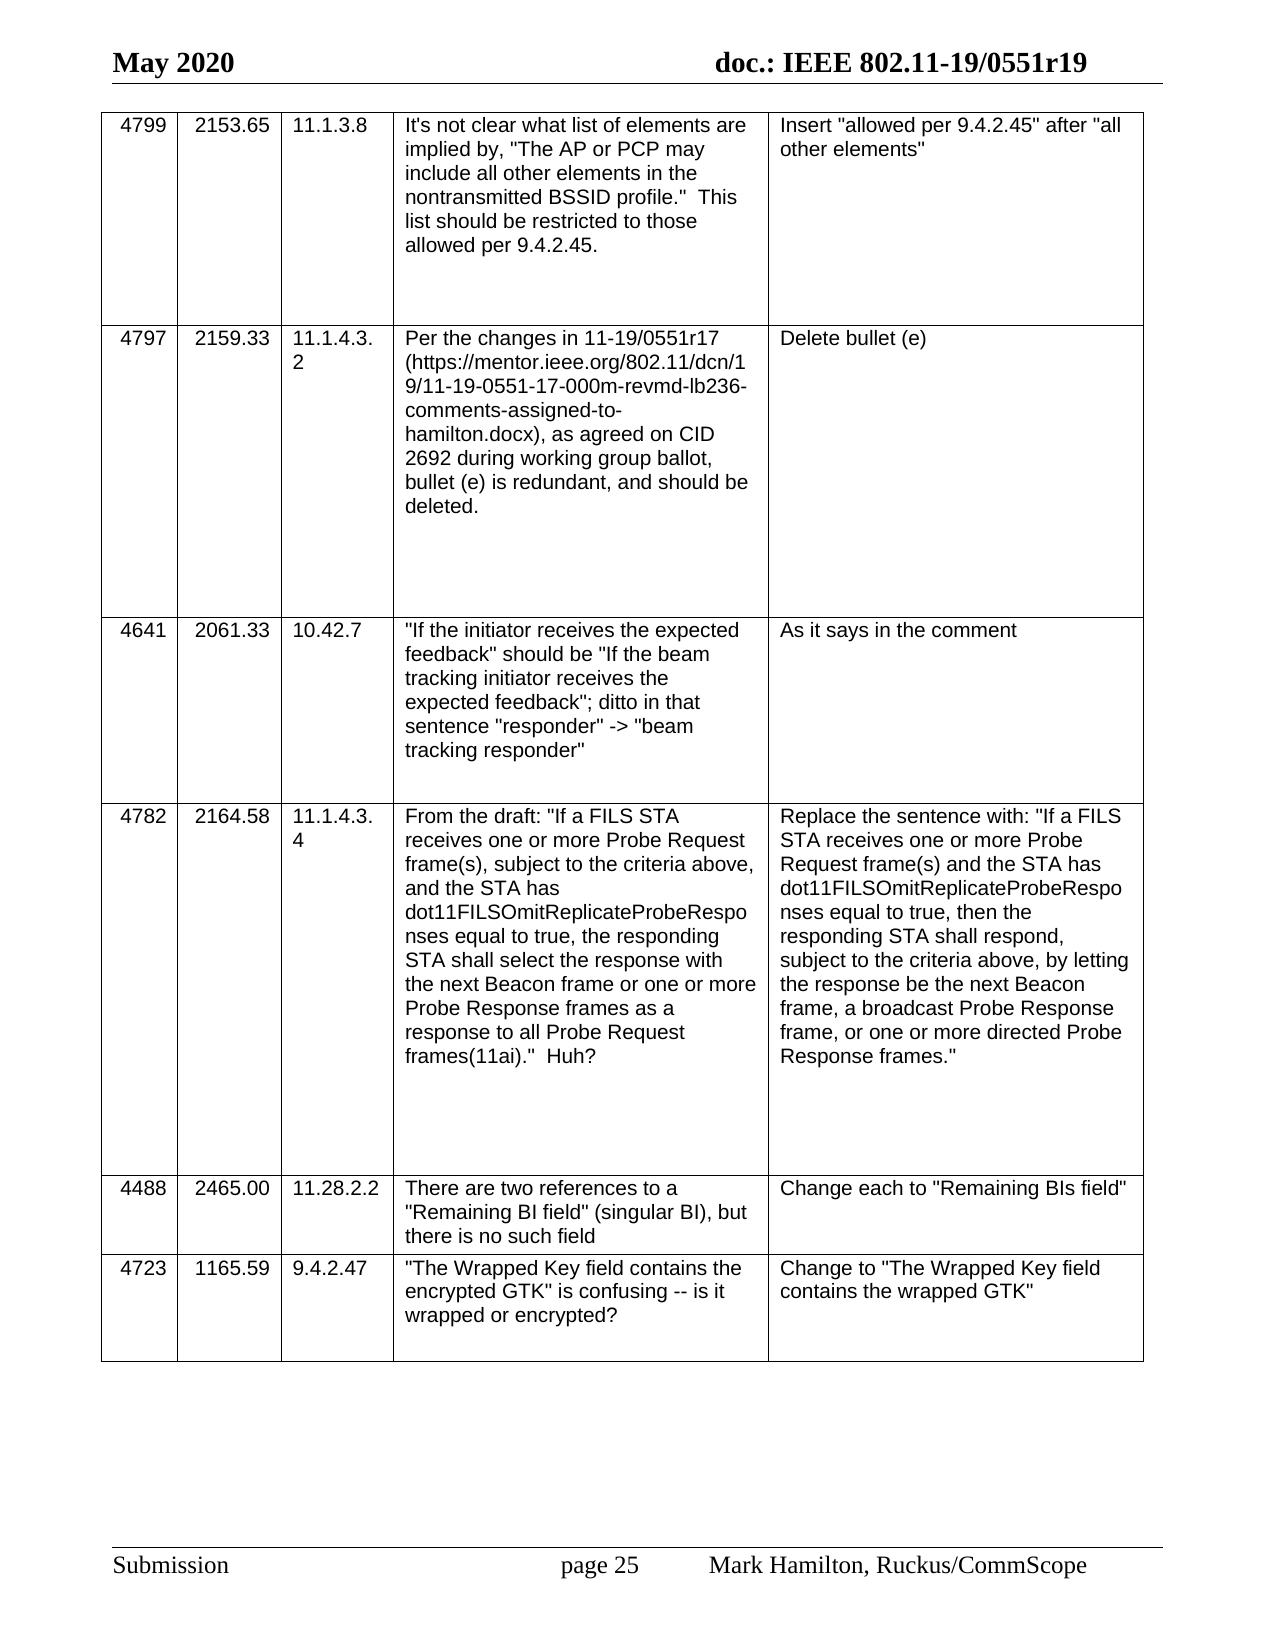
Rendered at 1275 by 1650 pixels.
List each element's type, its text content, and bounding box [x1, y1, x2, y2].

table_cell 11.28.2.2 [282, 1176, 393, 1254]
table_cell 2164.58 [178, 804, 281, 1175]
table_cell There are two references to a "Remaining BI field" (singular BI), but there is no such field [394, 1176, 768, 1254]
table_cell 2153.65 [178, 113, 281, 325]
table_cell Change to "The Wrapped Key field contains the wrapped GTK" [769, 1255, 1143, 1361]
table_cell 11.1.4.3.4 [282, 804, 393, 1175]
table_cell 4723 [102, 1255, 177, 1361]
table_cell Insert "allowed per 9.4.2.45" after "all other elements" [769, 113, 1143, 325]
table_cell From the draft: "If a FILS STA receives one or more Probe Request frame(s), subject to the criteria above, and the STA has dot11FILSOmitReplicateProbeResponses equal to true, the responding STA shall select the response with the next Beacon frame or one or more Probe Response frames as a response to all Probe Request frames(11ai)." Huh? [394, 804, 768, 1175]
table_cell 11.1.4.3.2 [282, 326, 393, 617]
table_cell 4797 [102, 326, 177, 617]
table_cell "If the initiator receives the expected feedback" should be "If the beam tracking initiator receives the expected feedback"; ditto in that sentence "responder" -> "beam tracking responder" [394, 618, 768, 803]
table_cell 4782 [102, 804, 177, 1175]
table_cell 2465.00 [178, 1176, 281, 1254]
table_cell 4488 [102, 1176, 177, 1254]
table_cell 10.42.7 [282, 618, 393, 803]
table_cell 9.4.2.47 [282, 1255, 393, 1361]
table_cell 1165.59 [178, 1255, 281, 1361]
table_cell 4641 [102, 618, 177, 803]
table_cell Per the changes in 11-19/0551r17 (https://mentor.ieee.org/802.11/dcn/19/11-19-0551-17-000m-revmd-lb236-comments-assigned-to-hamilton.docx), as agreed on CID 2692 during working group ballot, bullet (e) is redundant, and should be deleted. [394, 326, 768, 617]
table_cell Change each to "Remaining BIs field" [769, 1176, 1143, 1254]
table_cell As it says in the comment [769, 618, 1143, 803]
table_cell 2061.33 [178, 618, 281, 803]
table_cell 11.1.3.8 [282, 113, 393, 325]
table_cell Delete bullet (e) [769, 326, 1143, 617]
table_cell 2159.33 [178, 326, 281, 617]
table_cell "The Wrapped Key field contains the encrypted GTK" is confusing -- is it wrapped or encrypted? [394, 1255, 768, 1361]
table_cell 4799 [102, 113, 177, 325]
table_cell It's not clear what list of elements are implied by, "The AP or PCP may include all other elements in the nontransmitted BSSID profile." This list should be restricted to those allowed per 9.4.2.45. [394, 113, 768, 325]
table_cell Replace the sentence with: "If a FILS STA receives one or more Probe Request frame(s) and the STA has dot11FILSOmitReplicateProbeResponses equal to true, then the responding STA shall respond, subject to the criteria above, by letting the response be the next Beacon frame, a broadcast Probe Response frame, or one or more directed Probe Response frames." [769, 804, 1143, 1175]
